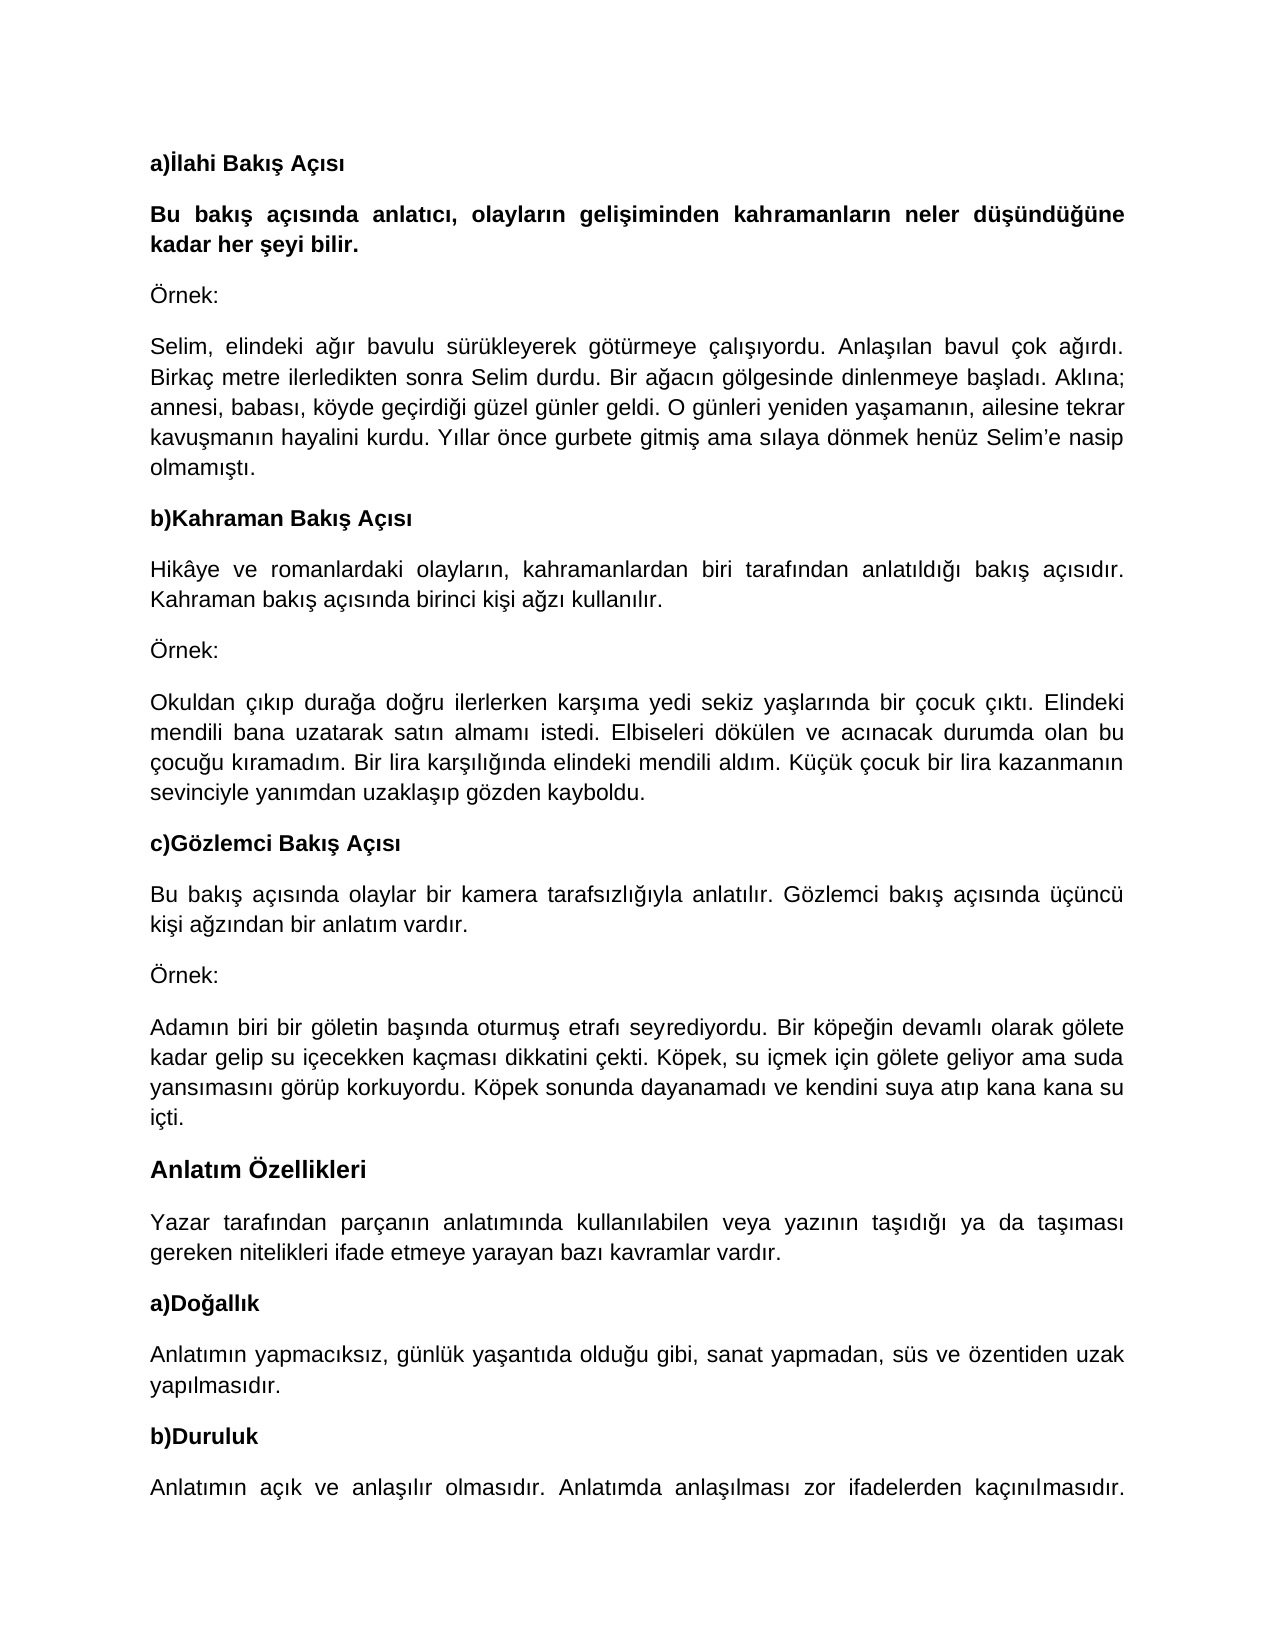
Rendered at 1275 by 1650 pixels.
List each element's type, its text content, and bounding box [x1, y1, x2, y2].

text Anlatımın yapmacıksız, günlük yaşantıda olduğu gibi, sanat yapmadan, süs ve özentiden uzak yapılmasıdır. [150, 1341, 1125, 1398]
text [150, 1474, 1125, 1500]
text Hikâye ve romanlardaki olayların, kahramanlardan biri tarafından anlatıldığı bakış açısıdır. Kahraman bakış açısında birinci kişi ağzı kullanılır. [150, 556, 1125, 613]
text Örnek: [150, 282, 1125, 309]
text Örnek: [150, 637, 1125, 664]
text a)Doğallık [150, 1290, 1125, 1317]
text b)Duruluk [150, 1423, 1125, 1449]
text b)Kahraman Bakış Açısı [150, 505, 1125, 532]
text Okuldan çıkıp durağa doğru ilerlerken karşıma yedi sekiz yaşlarında bir çocuk çıktı. Elindeki mendili bana uzatarak satın almamı istedi. Elbiseleri dökülen ve acınacak durumda olan bu çocuğu kıramadım. Bir lira karşılığında elindeki mendili aldım. Küçük çocuk bir lira kazanmanın sevinciyle yanımdan uzaklaşıp gözden kayboldu. [150, 688, 1125, 806]
text c)Gözlemci Bakış Açısı [150, 830, 1125, 857]
text Selim, elindeki ağır bavulu sürükleyerek götürmeye çalışıyordu. Anlaşılan bavul çok ağırdı. Birkaç metre ilerledikten sonra Selim durdu. Bir ağacın gölgesinde dinlenmeye başladı. Aklına; annesi, babası, köyde geçirdiği güzel günler geldi. O günleri yeniden yaşamanın, ailesine tekrar kavuşmanın hayalini kurdu. Yıllar önce gurbete gitmiş ama sılaya dönmek henüz Selim’e nasip olmamıştı. [150, 333, 1125, 481]
text Bu bakış açısında olaylar bir kamera tarafsızlığıyla anlatılır. Gözlemci bakış açısında üçüncü kişi ağzından bir anlatım vardır. [150, 881, 1125, 938]
text Adamın biri bir göletin başında oturmuş etrafı seyrediyordu. Bir köpeğin devamlı olarak gölete kadar gelip su içecekken kaçması dikkatini çekti. Köpek, su içmek için gölete geliyor ama suda yansımasını görüp korkuyordu. Köpek sonunda dayanamadı ve kendini suya atıp kana kana su içti. [150, 1013, 1125, 1131]
text Bu bakış açısında anlatıcı, olayların gelişiminden kahramanların neler düşündüğüne kadar her şeyi bilir. [150, 201, 1125, 258]
text Anlatım Özellikleri [150, 1155, 1125, 1184]
text a)İlahi Bakış Açısı [150, 150, 1125, 176]
text Örnek: [150, 962, 1125, 989]
text Yazar tarafından parçanın anlatımında kullanılabilen veya yazının taşıdığı ya da taşıması gereken nitelikleri ifade etmeye yarayan bazı kavramlar vardır. [150, 1209, 1125, 1266]
